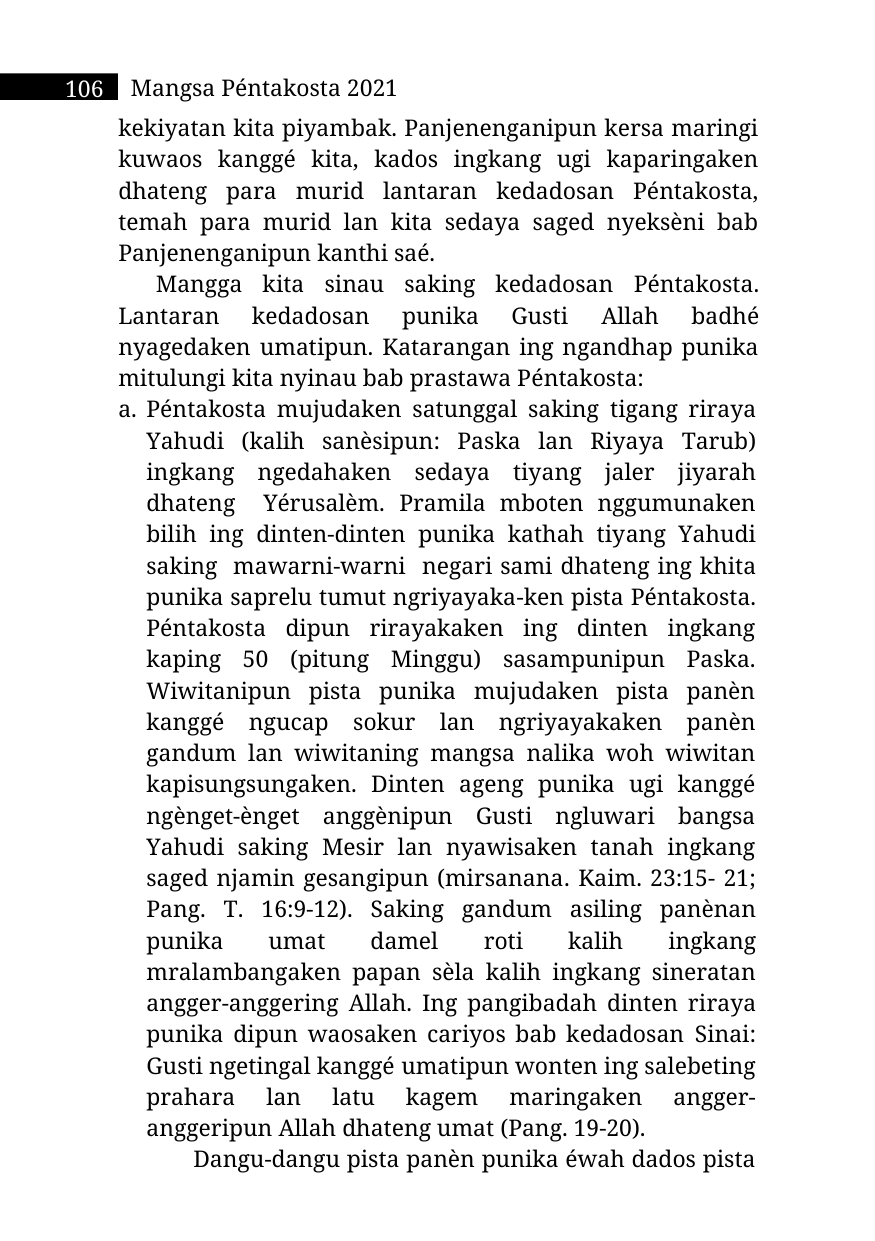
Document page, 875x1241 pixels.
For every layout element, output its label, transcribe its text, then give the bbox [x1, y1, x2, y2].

list Péntakosta mujudaken satunggal saking tigang riraya Yahudi (kalih sanèsipun: Paska lan Riyaya Tarub) ingkang ngedahaken sedaya tiyang jaler jiyarah dhateng Yérusalèm. Pramila mboten nggumunaken bilih ing dinten-dinten punika kathah tiyang Yahudi saking mawarni-warni negari sami dhateng ing khita punika saprelu tumut ngriyayaka-ken pista Péntakosta. Péntakosta dipun rirayakaken ing dinten ingkang kaping 50 (pitung Minggu) sasampunipun Paska. Wiwitanipun pista punika mujudaken pista panèn kanggé ngucap sokur lan ngriyayakaken panèn gandum lan wiwitaning mangsa nalika woh wiwitan kapisungsungaken. Dinten ageng punika ugi kanggé ngènget-ènget anggènipun Gusti ngluwari bangsa Yahudi saking Mesir lan nyawisaken tanah ingkang saged njamin gesangipun (mirsanana. Kaim. 23:15- 21; Pang. T. 16:9-12). Saking gandum asiling panènan punika umat damel roti kalih ingkang mralambangaken papan sèla kalih ingkang sineratan angger-anggering Allah. Ing pangibadah dinten riraya punika dipun waosaken cariyos bab kedadosan Sinai: Gusti ngetingal kanggé umatipun wonten ing salebeting prahara lan latu kagem maringaken angger-anggeripun Allah dhateng umat (Pang. 19-20). [118, 393, 756, 1143]
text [118, 112, 759, 268]
text Mangga kita sinau saking kedadosan Péntakosta. Lantaran kedadosan punika Gusti Allah badhé nyagedaken umatipun. Katarangan ing ngandhap punika mitulungi kita nyinau bab prastawa Péntakosta: [118, 268, 759, 393]
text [146, 1143, 756, 1175]
